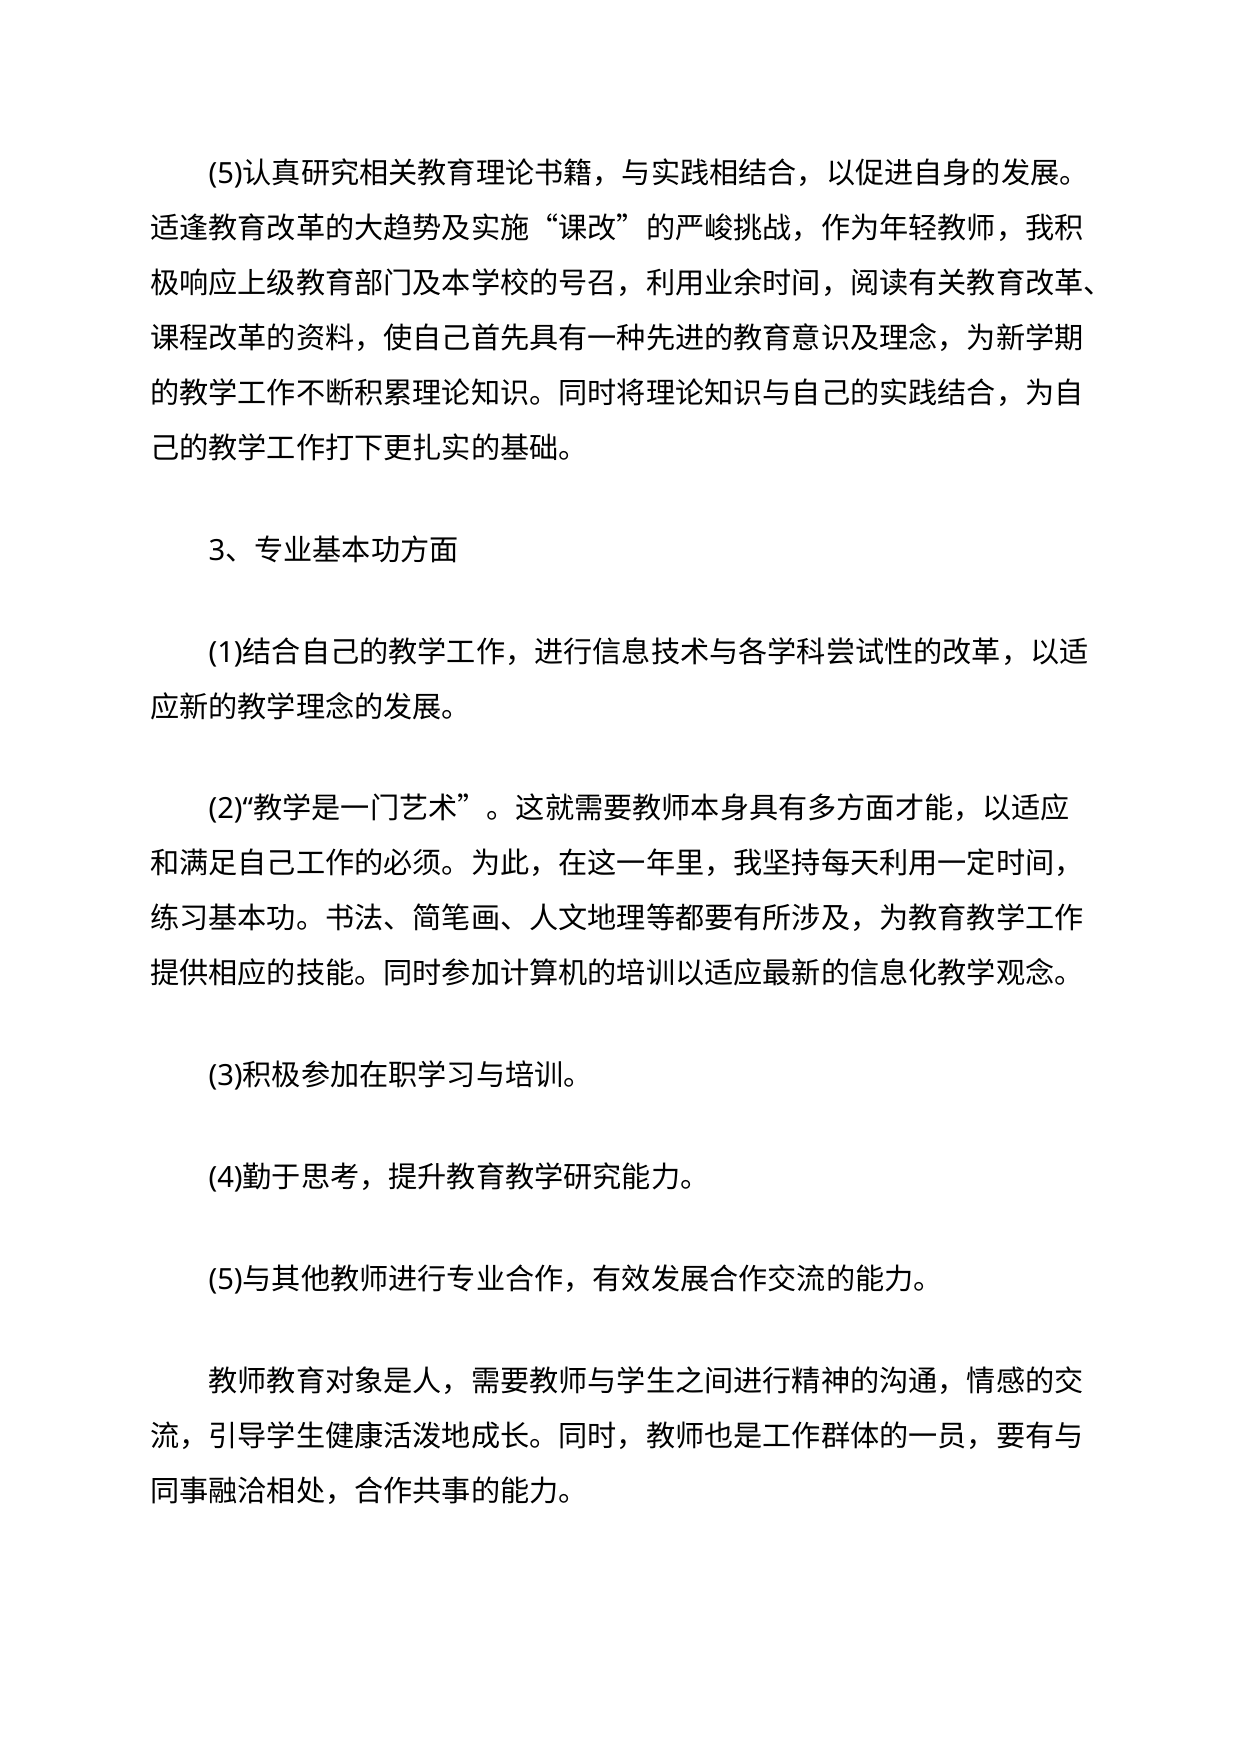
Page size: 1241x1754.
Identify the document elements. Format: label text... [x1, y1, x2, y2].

text 3、专业基本功方面 [150, 526, 1090, 569]
text (2)“教学是一门艺术”。这就需要教师本身具有多方面才能，以适应和满足自己工作的必须。为此，在这一年里，我坚持每天利用一定时间，练习基本功。书法、简笔画、人文地理等都要有所涉及，为教育教学工作提供相应的技能。同时参加计算机的培训以适应最新的信息化教学观念。 [150, 785, 1090, 992]
text (4)勤于思考，提升教育教学研究能力。 [150, 1154, 1090, 1196]
text (5)与其他教师进行专业合作，有效发展合作交流的能力。 [150, 1256, 1090, 1298]
text (3)积极参加在职学习与培训。 [150, 1052, 1090, 1094]
text (1)结合自己的教学工作，进行信息技术与各学科尝试性的改革，以适应新的教学理念的发展。 [150, 628, 1090, 726]
text 教师教育对象是人，需要教师与学生之间进行精神的沟通，情感的交流，引导学生健康活泼地成长。同时，教师也是工作群体的一员，要有与同事融洽相处，合作共事的能力。 [150, 1358, 1090, 1510]
text (5)认真研究相关教育理论书籍，与实践相结合，以促进自身的发展。适逢教育改革的大趋势及实施“课改”的严峻挑战，作为年轻教师，我积极响应上级教育部门及本学校的号召，利用业余时间，阅读有关教育改革、课程改革的资料，使自己首先具有一种先进的教育意识及理念，为新学期的教学工作不断积累理论知识。同时将理论知识与自己的实践结合，为自己的教学工作打下更扎实的基础。 [150, 150, 1090, 467]
